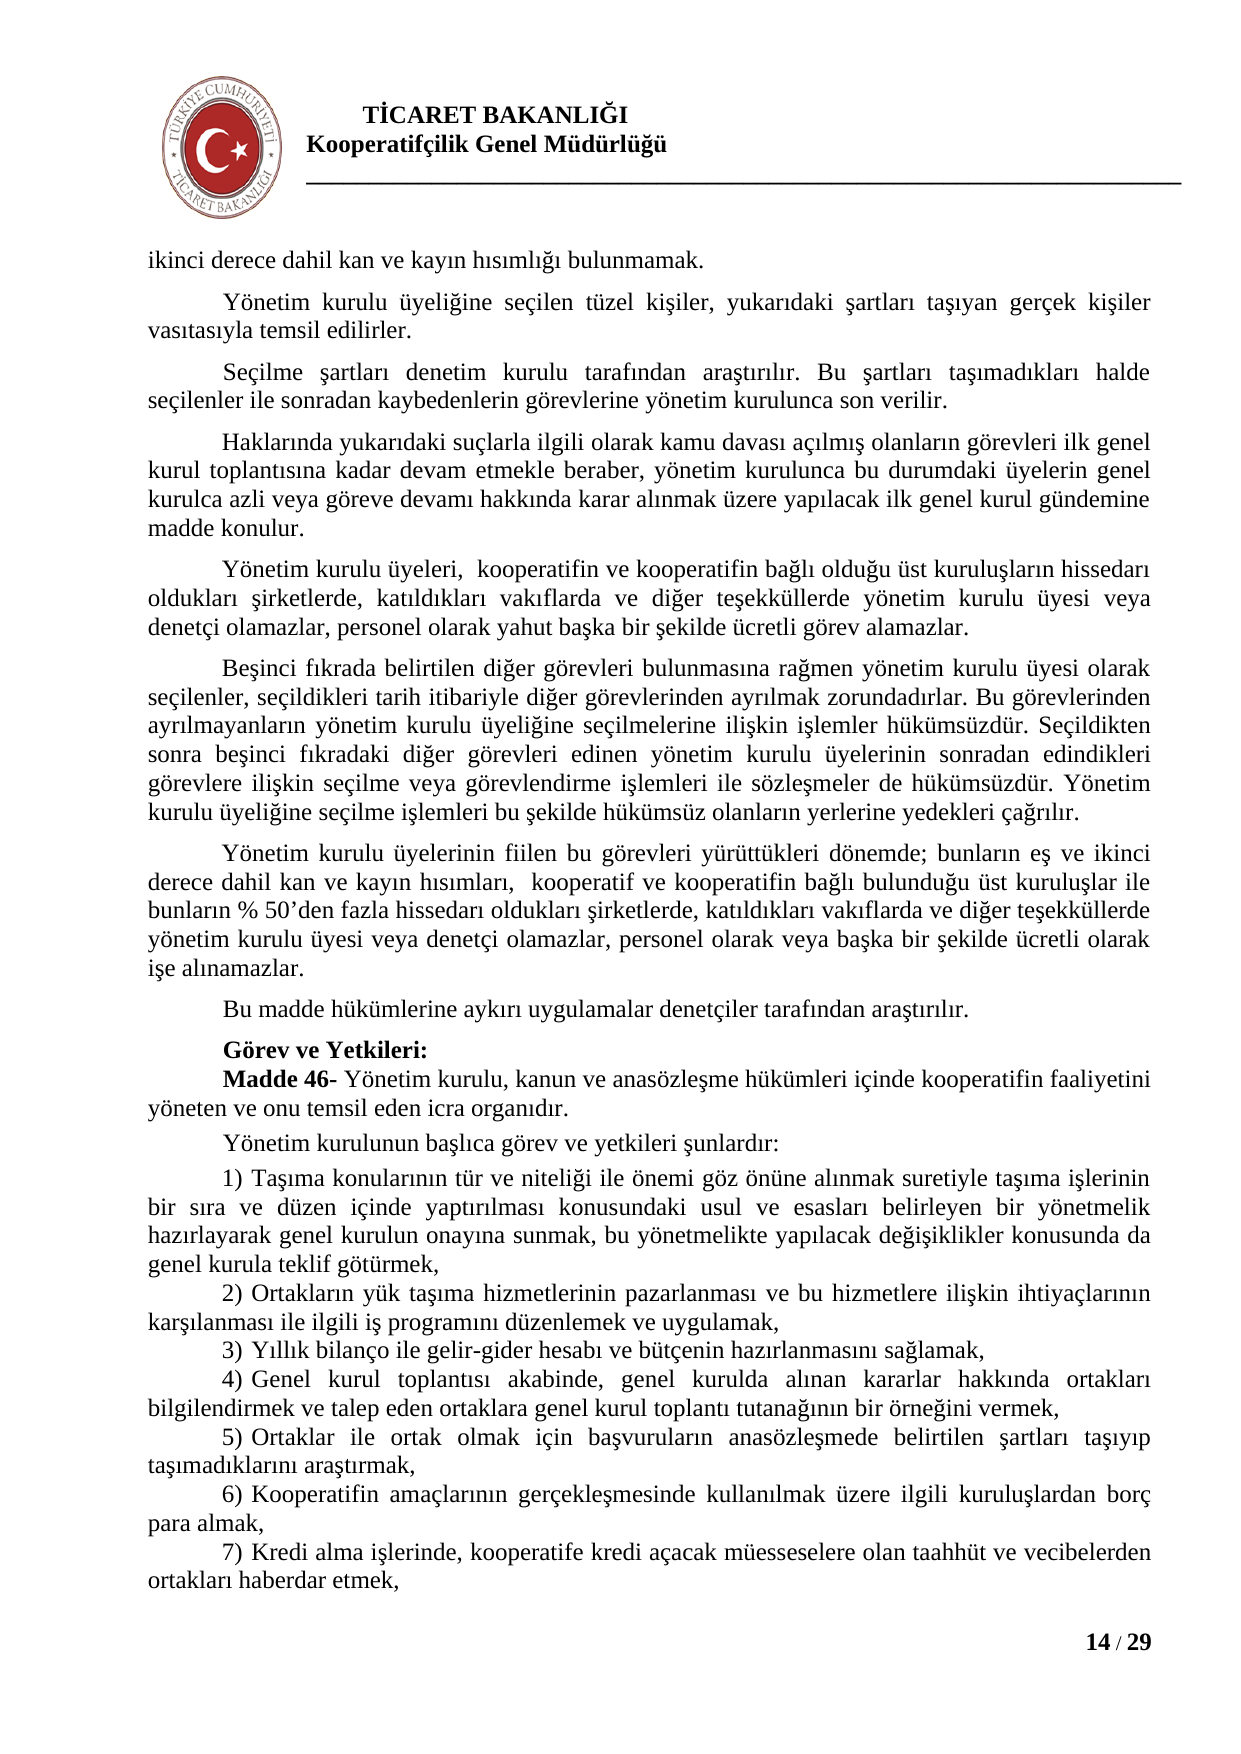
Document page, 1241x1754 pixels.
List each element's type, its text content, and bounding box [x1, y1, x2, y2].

list Aynı zamanda diğer yönetim kurulu üyelerinden birinin eşi olmamak ve birbirleri ile ikinci derece dahil kan ve kayın hısımlığı bulunmamak. [148, 246, 1152, 274]
list Kooperatifin amaçlarının gerçekleşmesinde kullanılmak üzere ilgili kuruluşlardan borç para almak, [148, 1479, 1152, 1537]
text Beşinci fıkrada belirtilen diğer görevleri bulunmasına rağmen yönetim kurulu üyesi olarak seçilenler, seçildikleri tarih itibariyle diğer görevlerinden ayrılmak zorundadırlar. Bu görevlerinden ayrılmayanların yönetim kurulu üyeliğine seçilmelerine ilişkin işlemler hükümsüzdür. Seçildikten sonra beşinci fıkradaki diğer görevleri edinen yönetim kurulu üyelerinin sonradan edindikleri görevlere ilişkin seçilme veya görevlendirme işlemleri ile sözleşmeler de hükümsüzdür. Yönetim kurulu üyeliğine seçilme işlemleri bu şekilde hükümsüz olanların yerlerine yedekleri çağrılır. [148, 653, 1152, 826]
list Ortaklar ile ortak olmak için başvuruların anasözleşmede belirtilen şartları taşıyıp taşımadıklarını araştırmak, [148, 1422, 1152, 1479]
list Genel kurul toplantısı akabinde, genel kurulda alınan kararlar hakkında ortakları bilgilendirmek ve talep eden ortaklara genel kurul toplantı tutanağının bir örneğini vermek, [148, 1364, 1152, 1422]
text Seçilme şartları denetim kurulu tarafından araştırılır. Bu şartları taşımadıkları halde seçilenler ile sonradan kaybedenlerin görevlerine yönetim kurulunca son verilir. [148, 357, 1152, 414]
text Yönetim kurulu üyeleri, kooperatifin ve kooperatifin bağlı olduğu üst kuruluşların hissedarı oldukları şirketlerde, katıldıkları vakıflarda ve diğer teşekküllerde yönetim kurulu üyesi veya denetçi olamazlar, personel olarak yahut başka bir şekilde ücretli görev alamazlar. [148, 554, 1152, 641]
text Bu madde hükümlerine aykırı uygulamalar denetçiler tarafından araştırılır. [148, 994, 1152, 1023]
text Haklarında yukarıdaki suçlarla ilgili olarak kamu davası açılmış olanların görevleri ilk genel kurul toplantısına kadar devam etmekle beraber, yönetim kurulunca bu durumdaki üyelerin genel kurulca azli veya göreve devamı hakkında karar alınmak üzere yapılacak ilk genel kurul gündemine madde konulur. [148, 427, 1152, 542]
list Ortakların yük taşıma hizmetlerinin pazarlanması ve bu hizmetlere ilişkin ihtiyaçlarının karşılanması ile ilgili iş programını düzenlemek ve uygulamak, [148, 1278, 1152, 1336]
list Kredi alma işlerinde, kooperatife kredi açacak müesseselere olan taahhüt ve vecibelerden ortakları haberdar etmek, [148, 1537, 1152, 1594]
text Yönetim kurulu üyelerinin fiilen bu görevleri yürüttükleri dönemde; bunların eş ve ikinci derece dahil kan ve kayın hısımları, kooperatif ve kooperatifin bağlı bulunduğu üst kuruluşlar ile bunların % 50’den fazla hissedarı oldukları şirketlerde, katıldıkları vakıflarda ve diğer teşekküllerde yönetim kurulu üyesi veya denetçi olamazlar, personel olarak veya başka bir şekilde ücretli olarak işe alınamazlar. [148, 838, 1152, 982]
text Madde 46- Yönetim kurulu, kanun ve anasözleşme hükümleri içinde kooperatifin faaliyetini yöneten ve onu temsil eden icra organıdır. [148, 1064, 1152, 1122]
text Görev ve Yetkileri: [148, 1036, 1152, 1064]
list Yıllık bilanço ile gelir-gider hesabı ve bütçenin hazırlanmasını sağlamak, [148, 1336, 1152, 1364]
list Taşıma konularının tür ve niteliği ile önemi göz önüne alınmak suretiyle taşıma işlerinin bir sıra ve düzen içinde yaptırılması konusundaki usul ve esasları belirleyen bir yönetmelik hazırlayarak genel kurulun onayına sunmak, bu yönetmelikte yapılacak değişiklikler konusunda da genel kurula teklif götürmek, [148, 1163, 1152, 1278]
text Yönetim kurulunun başlıca görev ve yetkileri şunlardır: [148, 1128, 1152, 1157]
text Yönetim kurulu üyeliğine seçilen tüzel kişiler, yukarıdaki şartları taşıyan gerçek kişiler vasıtasıyla temsil edilirler. [148, 287, 1152, 344]
picture [159, 73, 284, 221]
